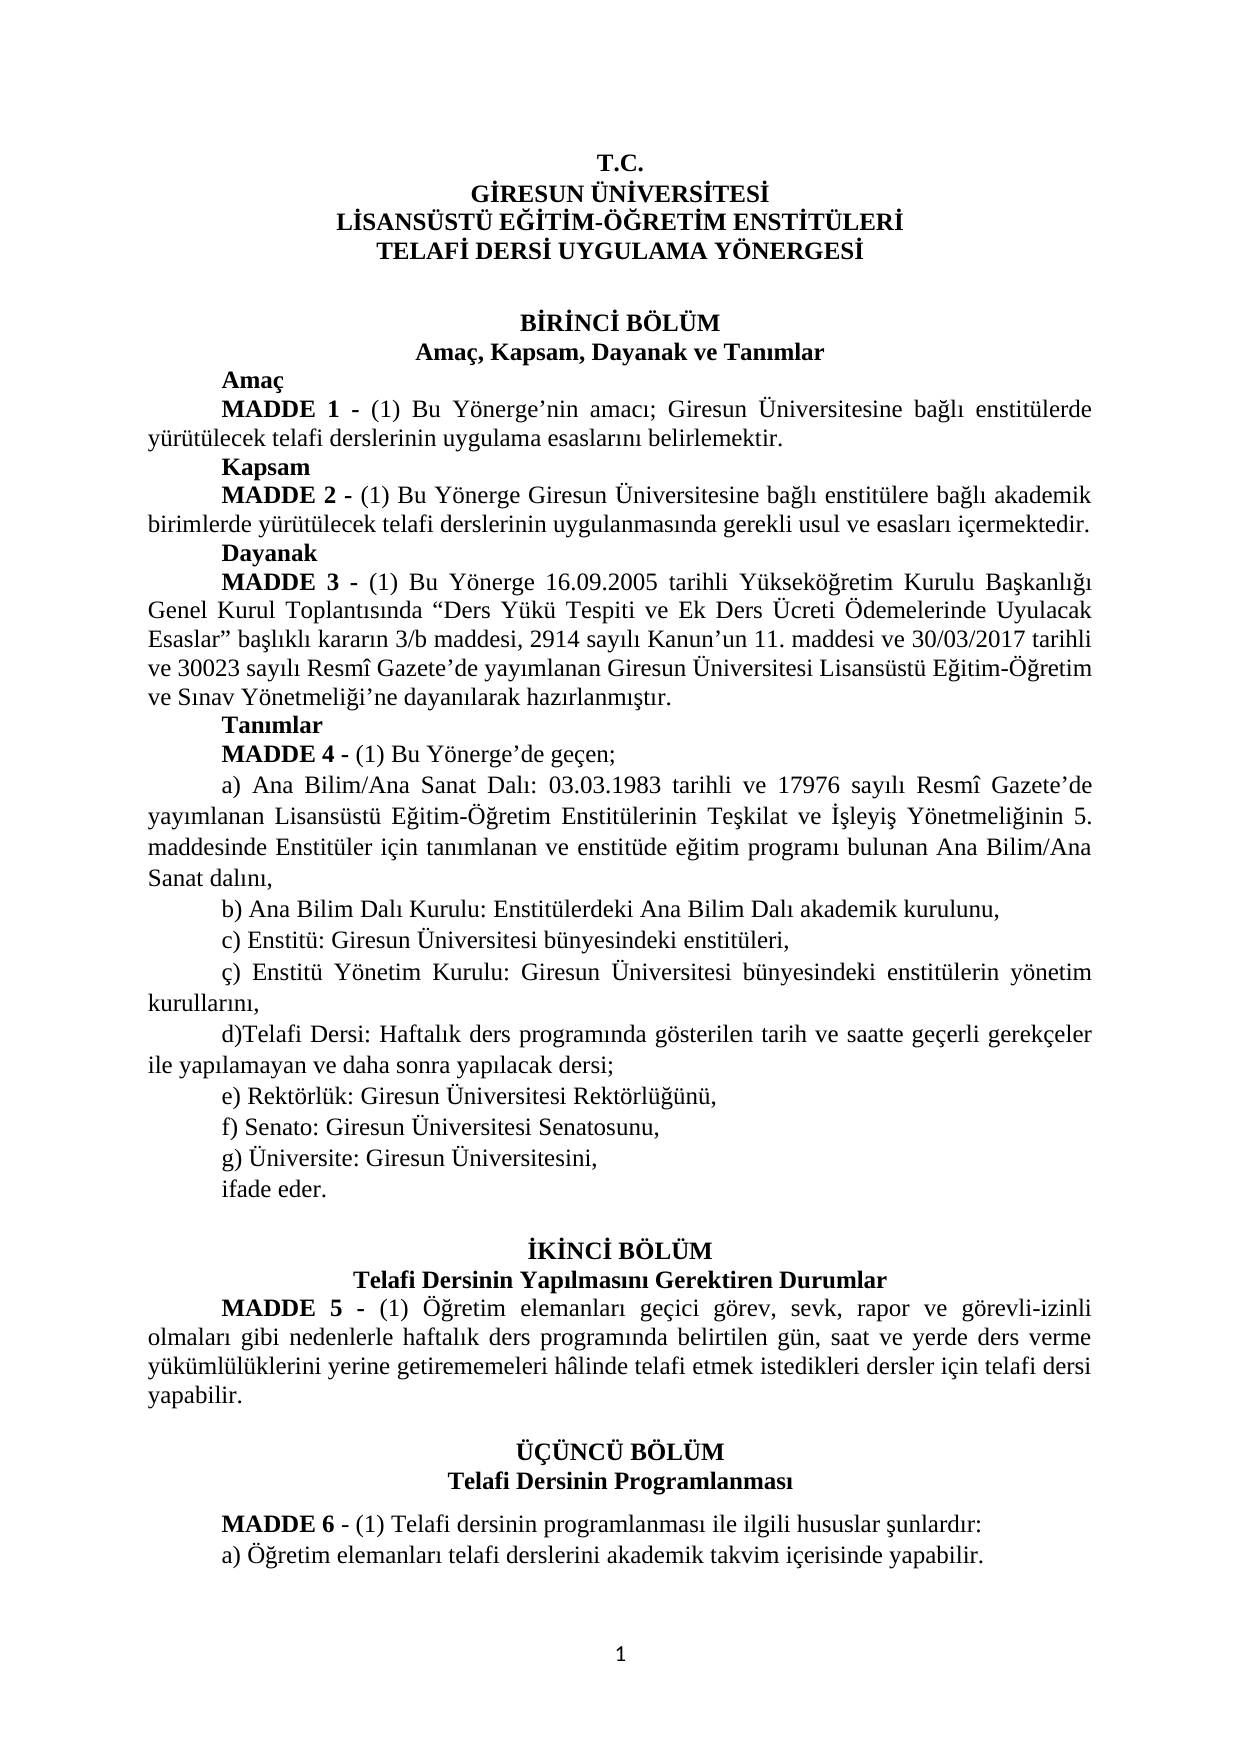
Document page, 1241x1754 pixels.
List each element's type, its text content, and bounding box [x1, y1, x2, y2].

text İKİNCİ BÖLÜM [148, 1236, 1093, 1265]
text Amaç, Kapsam, Dayanak ve Tanımlar [148, 337, 1093, 366]
text LİSANSÜSTÜ EĞİTİM-ÖĞRETİM ENSTİTÜLERİ [148, 207, 1093, 236]
text g) Üniversite: Giresun Üniversitesini, [148, 1143, 1093, 1172]
text d)Telafi Dersi: Haftalık ders programında gösterilen tarih ve saatte geçerli gerekçeler ile yapılamayan ve daha sonra yapılacak dersi; [148, 1019, 1093, 1078]
text ifade eder. [148, 1174, 1093, 1203]
text a) Ana Bilim/Ana Sanat Dalı: 03.03.1983 tarihli ve 17976 sayılı Resmî Gazete’de yayımlanan Lisansüstü Eğitim-Öğretim Enstitülerinin Teşkilat ve İşleyiş Yönetmeliğinin 5. maddesinde Enstitüler için tanımlanan ve enstitüde eğitim programı bulunan Ana Bilim/Ana Sanat dalını, [148, 770, 1093, 892]
text Amaç [148, 366, 1093, 394]
text GİRESUN ÜNİVERSİTESİ [148, 179, 1093, 207]
text Telafi Dersinin Yapılmasını Gerektiren Durumlar [148, 1265, 1093, 1293]
text TELAFİ DERSİ UYGULAMA YÖNERGESİ [148, 236, 1093, 265]
text f) Senato: Giresun Üniversitesi Senatosunu, [148, 1112, 1093, 1141]
text MADDE 5 - (1) Öğretim elemanları geçici görev, sevk, rapor ve görevli-izinli olmaları gibi nedenlerle haftalık ders programında belirtilen gün, saat ve yerde ders verme yükümlülüklerini yerine getirememeleri hâlinde telafi etmek istedikleri dersler için telafi dersi yapabilir. [148, 1293, 1093, 1408]
text b) Ana Bilim Dalı Kurulu: Enstitülerdeki Ana Bilim Dalı akademik kurulunu, [148, 894, 1093, 923]
text T.C. [148, 148, 1093, 176]
text ÜÇÜNCÜ BÖLÜM [148, 1437, 1093, 1466]
text Dayanak [148, 538, 1093, 567]
text Telafi Dersinin Programlanması [148, 1466, 1093, 1495]
text Kapsam [148, 452, 1093, 481]
text MADDE 4 - (1) Bu Yönerge’de geçen; [148, 739, 1093, 768]
text MADDE 6 - (1) Telafi dersinin programlanması ile ilgili hususlar şunlardır: [148, 1509, 1093, 1538]
text MADDE 2 - (1) Bu Yönerge Giresun Üniversitesine bağlı enstitülere bağlı akademik birimlerde yürütülecek telafi derslerinin uygulanmasında gerekli usul ve esasları içermektedir. [148, 481, 1093, 538]
text c) Enstitü: Giresun Üniversitesi bünyesindeki enstitüleri, [148, 926, 1093, 954]
text MADDE 1 - (1) Bu Yönerge’nin amacı; Giresun Üniversitesine bağlı enstitülerde yürütülecek telafi derslerinin uygulama esaslarını belirlemektir. [148, 394, 1093, 452]
text e) Rektörlük: Giresun Üniversitesi Rektörlüğünü, [148, 1081, 1093, 1109]
text MADDE 3 - (1) Bu Yönerge 16.09.2005 tarihli Yükseköğretim Kurulu Başkanlığı Genel Kurul Toplantısında “Ders Yükü Tespiti ve Ek Ders Ücreti Ödemelerinde Uyulacak Esaslar” başlıklı kararın 3/b maddesi, 2914 sayılı Kanun’un 11. maddesi ve 30/03/2017 tarihli ve 30023 sayılı Resmî Gazete’de yayımlanan Giresun Üniversitesi Lisansüstü Eğitim-Öğretim ve Sınav Yönetmeliği’ne dayanılarak hazırlanmıştır. [148, 567, 1093, 711]
text BİRİNCİ BÖLÜM [148, 308, 1093, 337]
text a) Öğretim elemanları telafi derslerini akademik takvim içerisinde yapabilir. [148, 1540, 1093, 1569]
text Tanımlar [148, 711, 1093, 739]
text ç) Enstitü Yönetim Kurulu: Giresun Üniversitesi bünyesindeki enstitülerin yönetim kurullarını, [148, 957, 1093, 1016]
